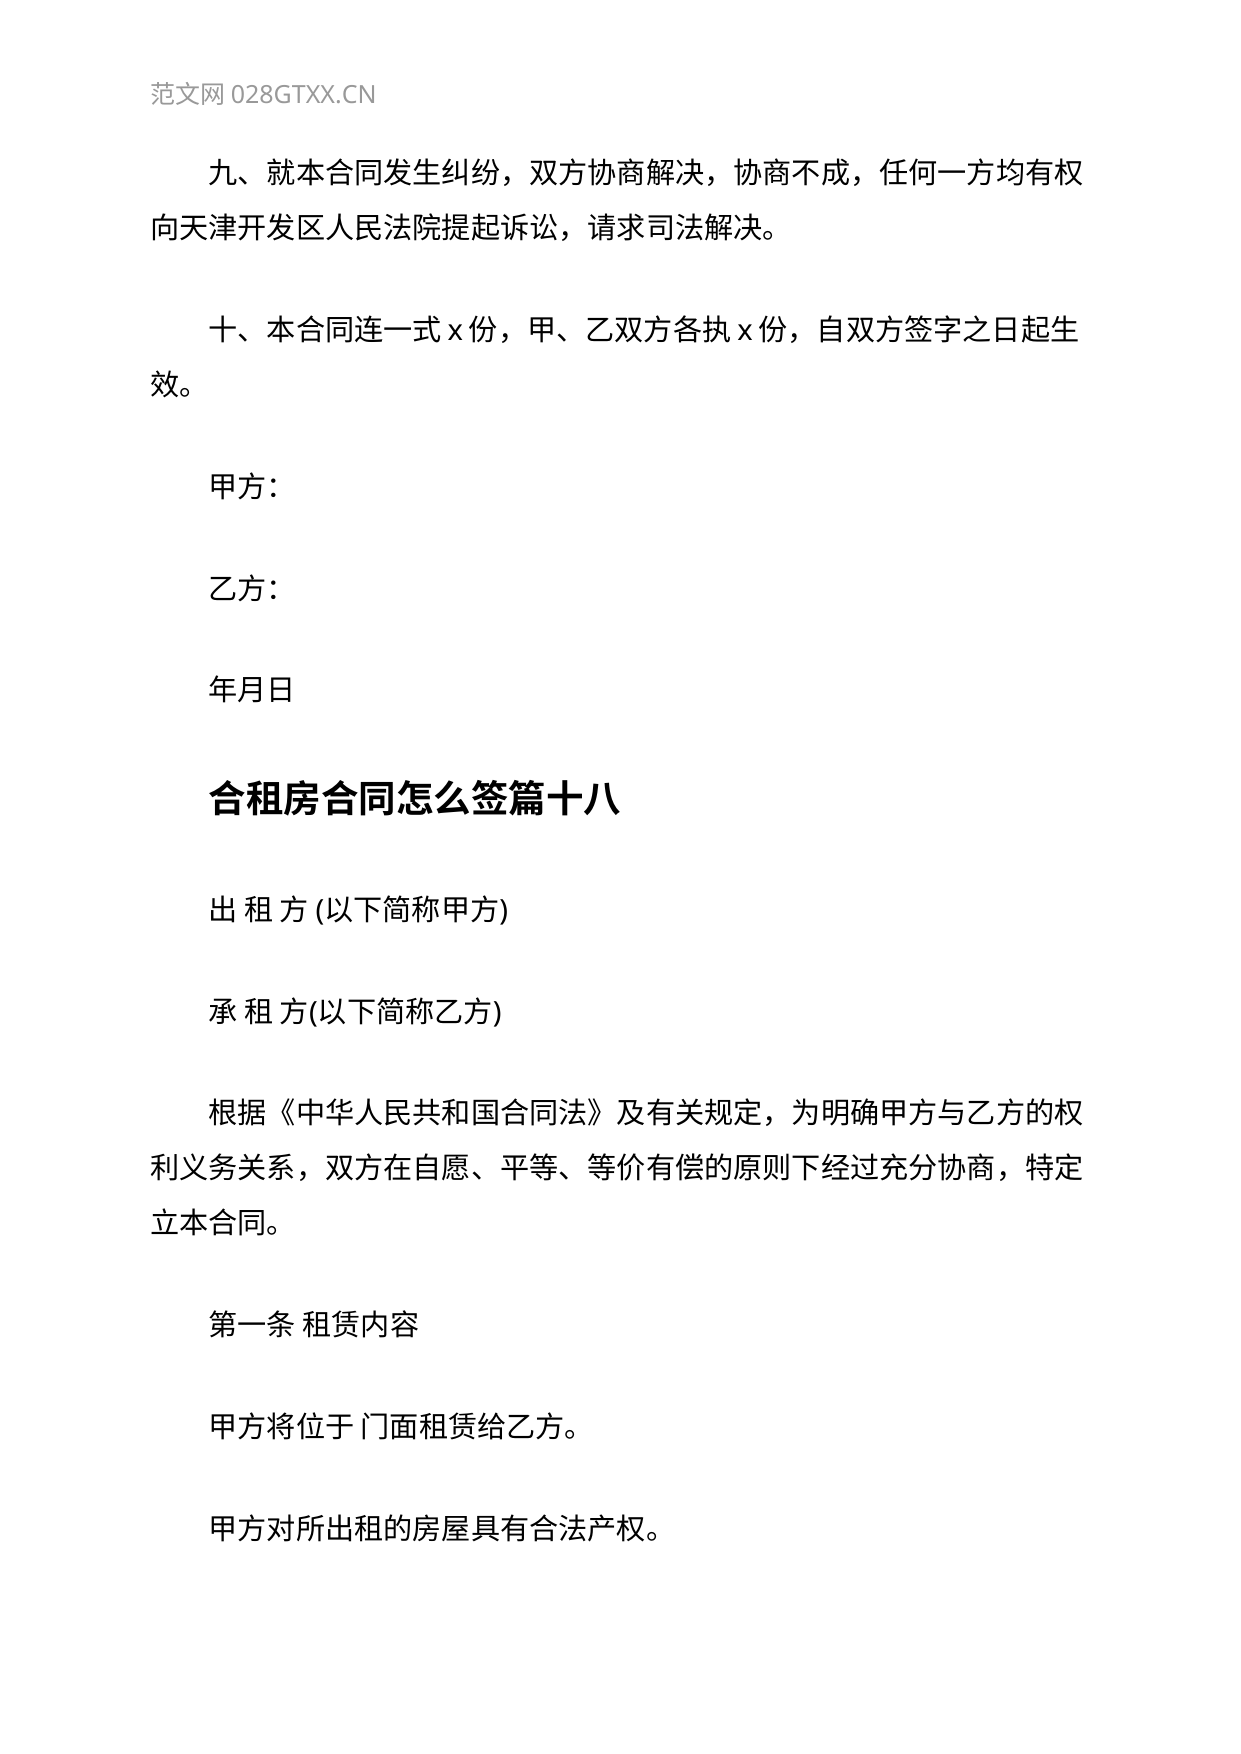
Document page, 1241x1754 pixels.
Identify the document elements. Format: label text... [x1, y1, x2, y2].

text 根据《中华人民共和国合同法》及有关规定，为明确甲方与乙方的权利义务关系，双方在自愿、平等、等价有偿的原则下经过充分协商，特定立本合同。 [150, 1090, 1090, 1242]
text 甲方将位于 门面租赁给乙方。 [150, 1403, 1090, 1446]
text 九、就本合同发生纠纷，双方协商解决，协商不成，任何一方均有权向天津开发区人民法院提起诉讼，请求司法解决。 [150, 150, 1090, 247]
text 甲方对所出租的房屋具有合法产权。 [150, 1505, 1090, 1547]
text 年月日 [150, 667, 1090, 709]
text 甲方： [150, 463, 1090, 506]
text 乙方： [150, 565, 1090, 607]
text 承 租 方(以下简称乙方) [150, 988, 1090, 1031]
text 十、本合同连一式x份，甲、乙双方各执x份，自双方签字之日起生效。 [150, 307, 1090, 404]
text 合租房合同怎么签篇十八 [150, 769, 1090, 823]
text 出 租 方 (以下简称甲方) [150, 886, 1090, 928]
text 第一条 租赁内容 [150, 1302, 1090, 1344]
